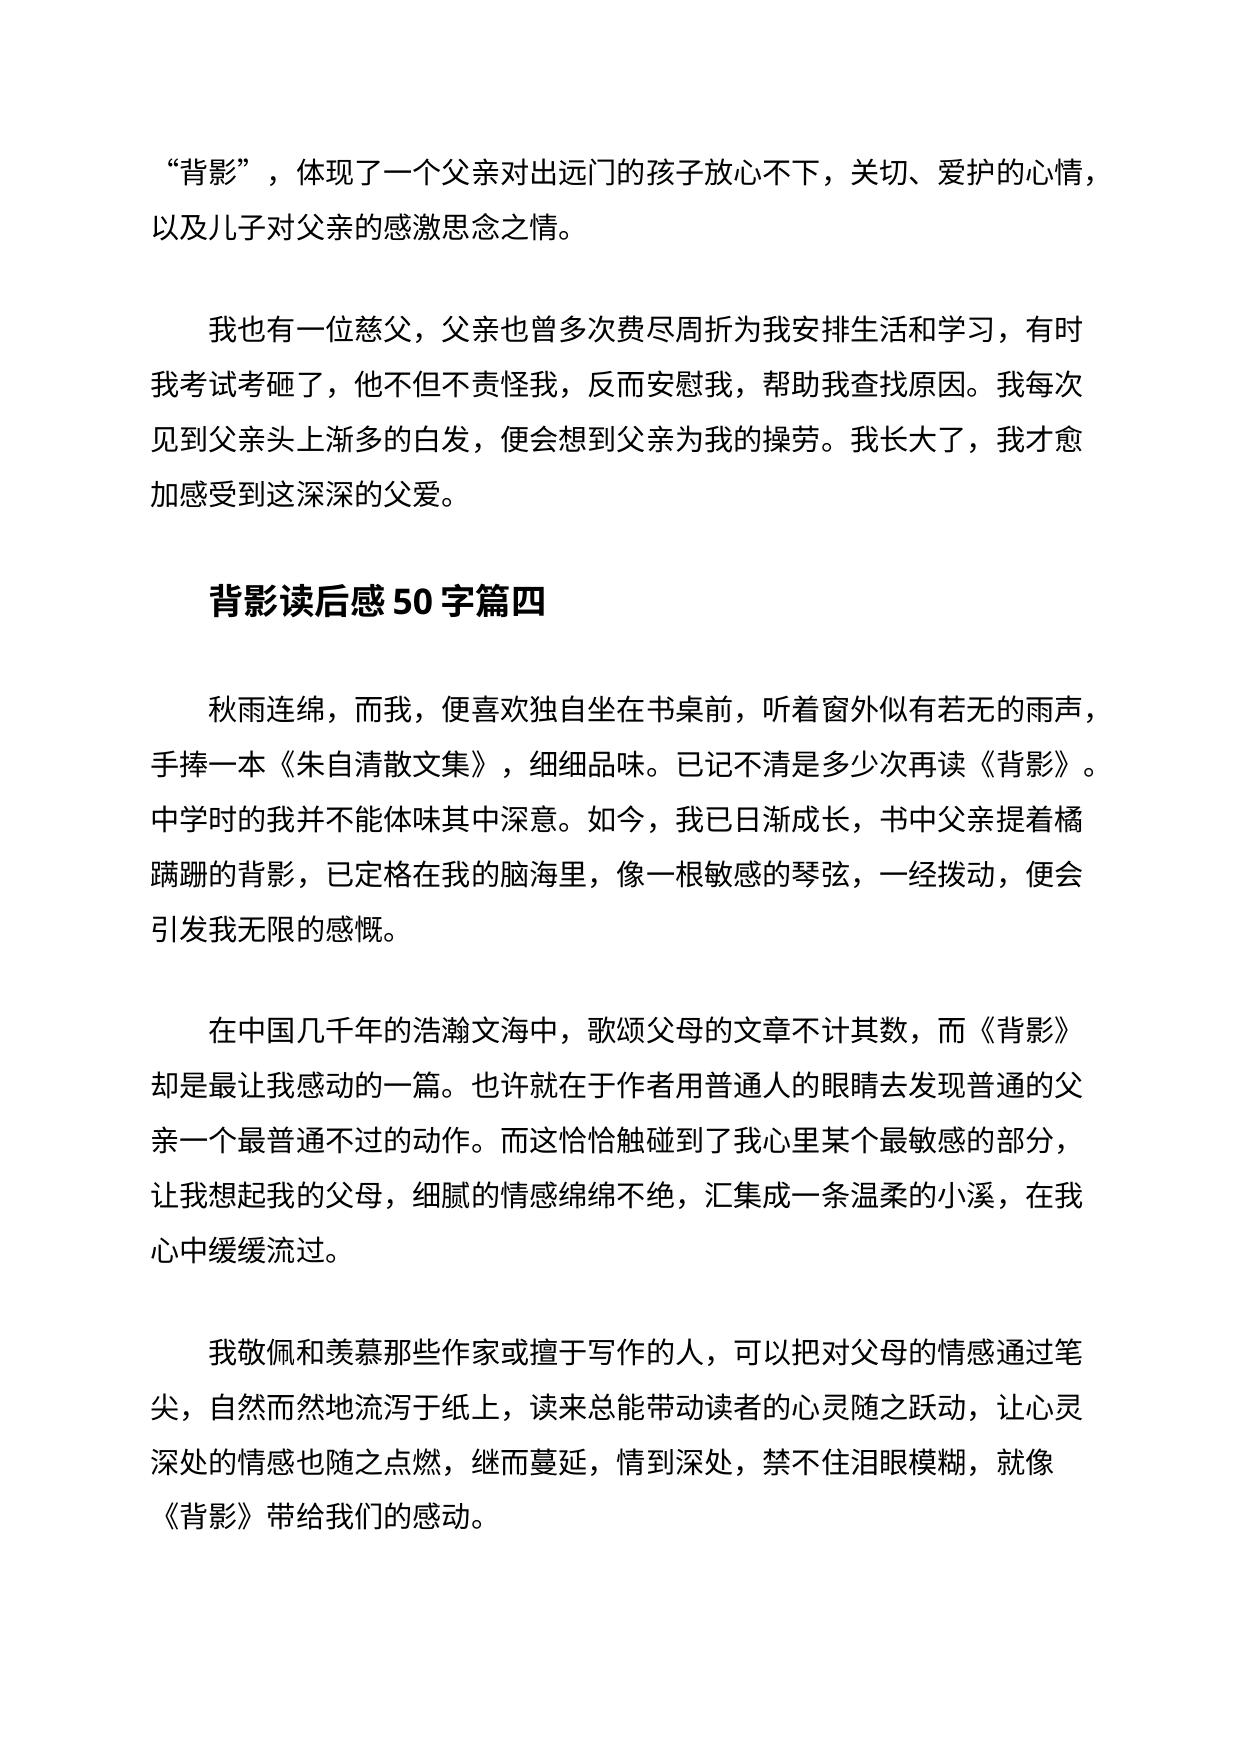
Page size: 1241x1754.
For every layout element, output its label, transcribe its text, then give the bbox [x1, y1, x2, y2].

text 我敬佩和羡慕那些作家或擅于写作的人，可以把对父母的情感通过笔尖，自然而然地流泻于纸上，读来总能带动读者的心灵随之跃动，让心灵深处的情感也随之点燃，继而蔓延，情到深处，禁不住泪眼模糊，就像《背影》带给我们的感动。 [150, 1329, 1090, 1536]
text 我也有一位慈父，父亲也曾多次费尽周折为我安排生活和学习，有时我考试考砸了，他不但不责怪我，反而安慰我，帮助我查找原因。我每次见到父亲头上渐多的白发，便会想到父亲为我的操劳。我长大了，我才愈加感受到这深深的父爱。 [150, 307, 1090, 514]
text 背影读后感50字篇四 [150, 573, 1090, 624]
text 在中国几千年的浩瀚文海中，歌颂父母的文章不计其数，而《背影》却是最让我感动的一篇。也许就在于作者用普通人的眼睛去发现普通的父亲一个最普通不过的动作。而这恰恰触碰到了我心里某个最敏感的部分，让我想起我的父母，细腻的情感绵绵不绝，汇集成一条温柔的小溪，在我心中缓缓流过。 [150, 1008, 1090, 1270]
text 秋雨连绵，而我，便喜欢独自坐在书桌前，听着窗外似有若无的雨声，手捧一本《朱自清散文集》，细细品味。已记不清是多少次再读《背影》。中学时的我并不能体味其中深意。如今，我已日渐成长，书中父亲提着橘蹒跚的背影，已定格在我的脑海里，像一根敏感的琴弦，一经拨动，便会引发我无限的感慨。 [150, 687, 1090, 948]
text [150, 150, 1090, 247]
